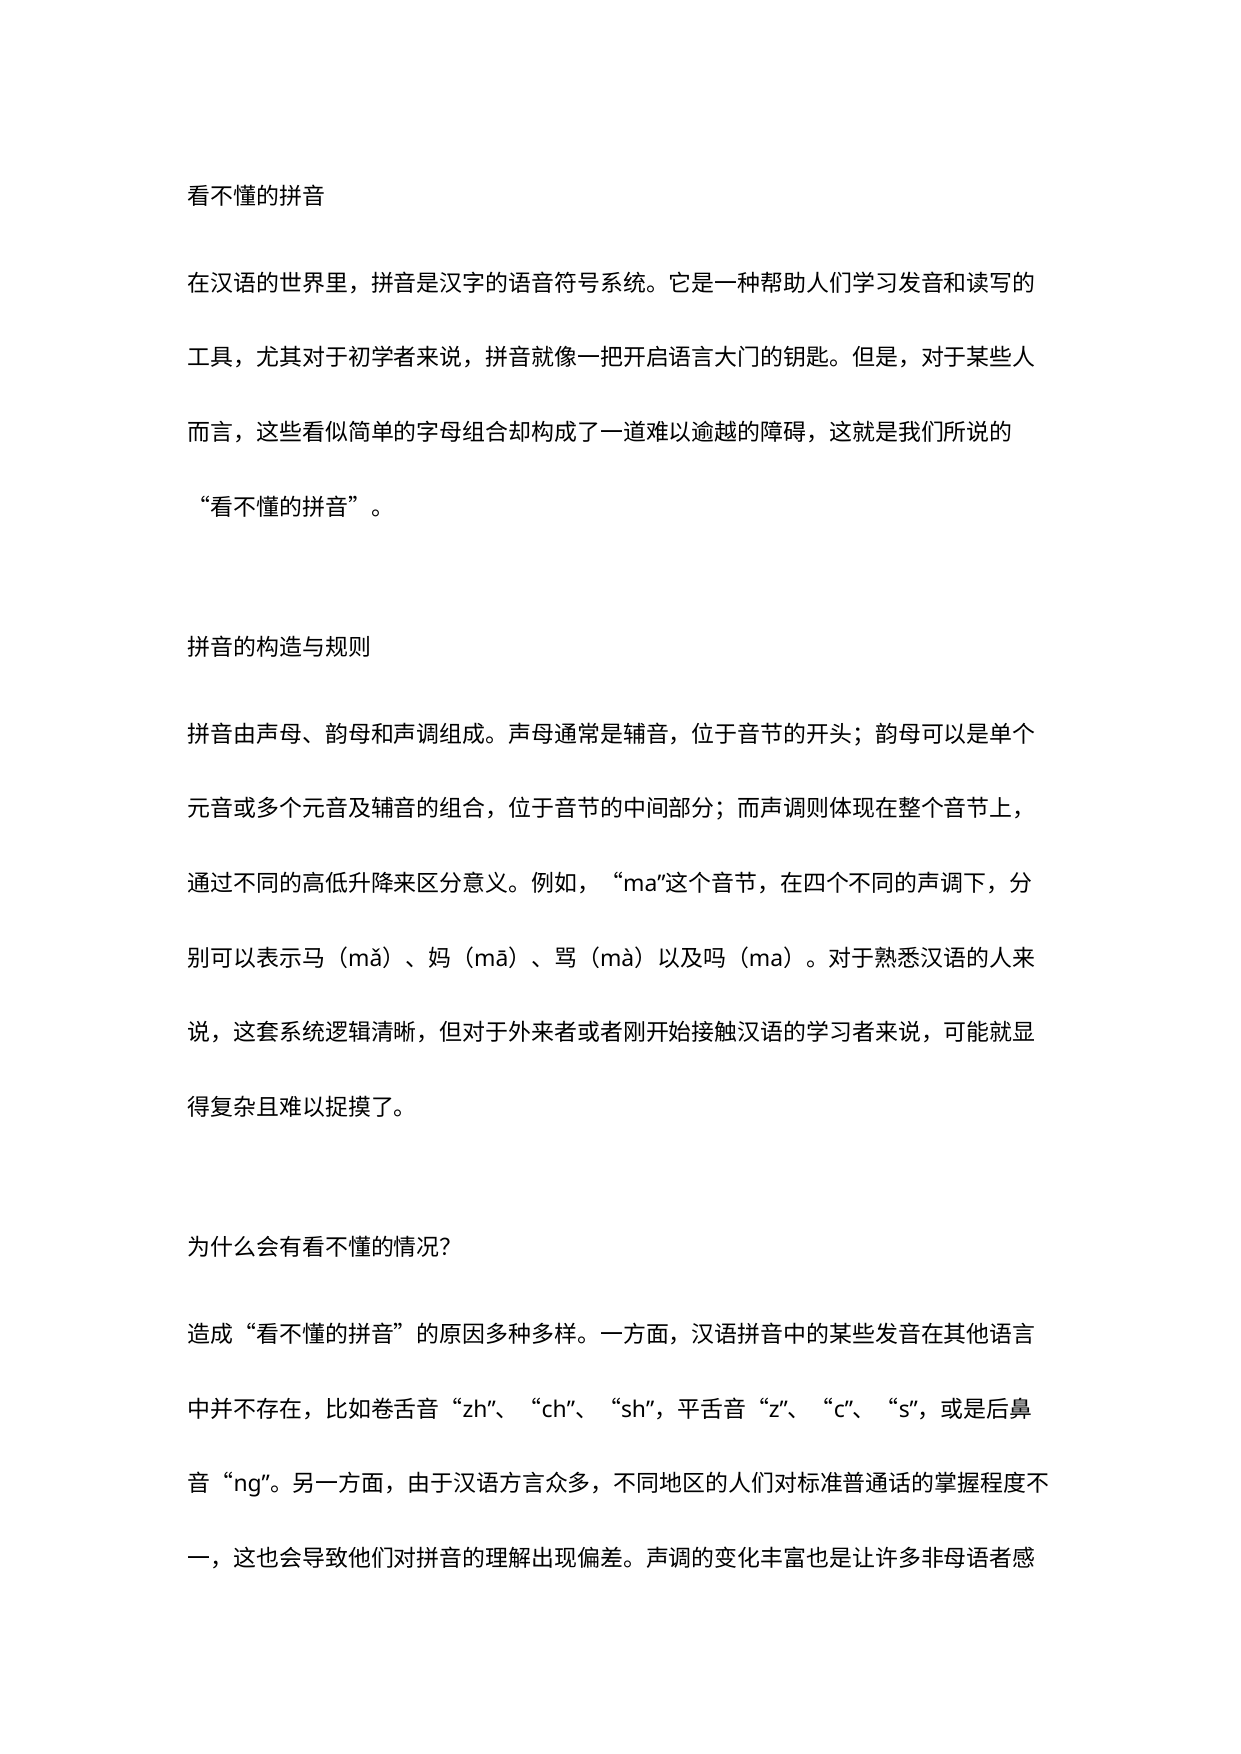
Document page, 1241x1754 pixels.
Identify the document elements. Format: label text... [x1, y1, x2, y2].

text 拼音由声母、韵母和声调组成。声母通常是辅音，位于音节的开头；韵母可以是单个元音或多个元音及辅音的组合，位于音节的中间部分；而声调则体现在整个音节上，通过不同的高低升降来区分意义。例如，“ma”这个音节，在四个不同的声调下，分别可以表示马（mǎ）、妈（mā）、骂（mà）以及吗（ma）。对于熟悉汉语的人来说，这套系统逻辑清晰，但对于外来者或者刚开始接触汉语的学习者来说，可能就显得复杂且难以捉摸了。 [187, 699, 1053, 1138]
text 为什么会有看不懂的情况？ [187, 1213, 1053, 1278]
text 在汉语的世界里，拼音是汉字的语音符号系统。它是一种帮助人们学习发音和读写的工具，尤其对于初学者来说，拼音就像一把开启语言大门的钥匙。但是，对于某些人而言，这些看似简单的字母组合却构成了一道难以逾越的障碍，这就是我们所说的“看不懂的拼音”。 [187, 248, 1053, 538]
text 拼音的构造与规则 [187, 613, 1053, 678]
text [187, 1300, 1053, 1589]
text 看不懂的拼音 [187, 162, 1053, 227]
